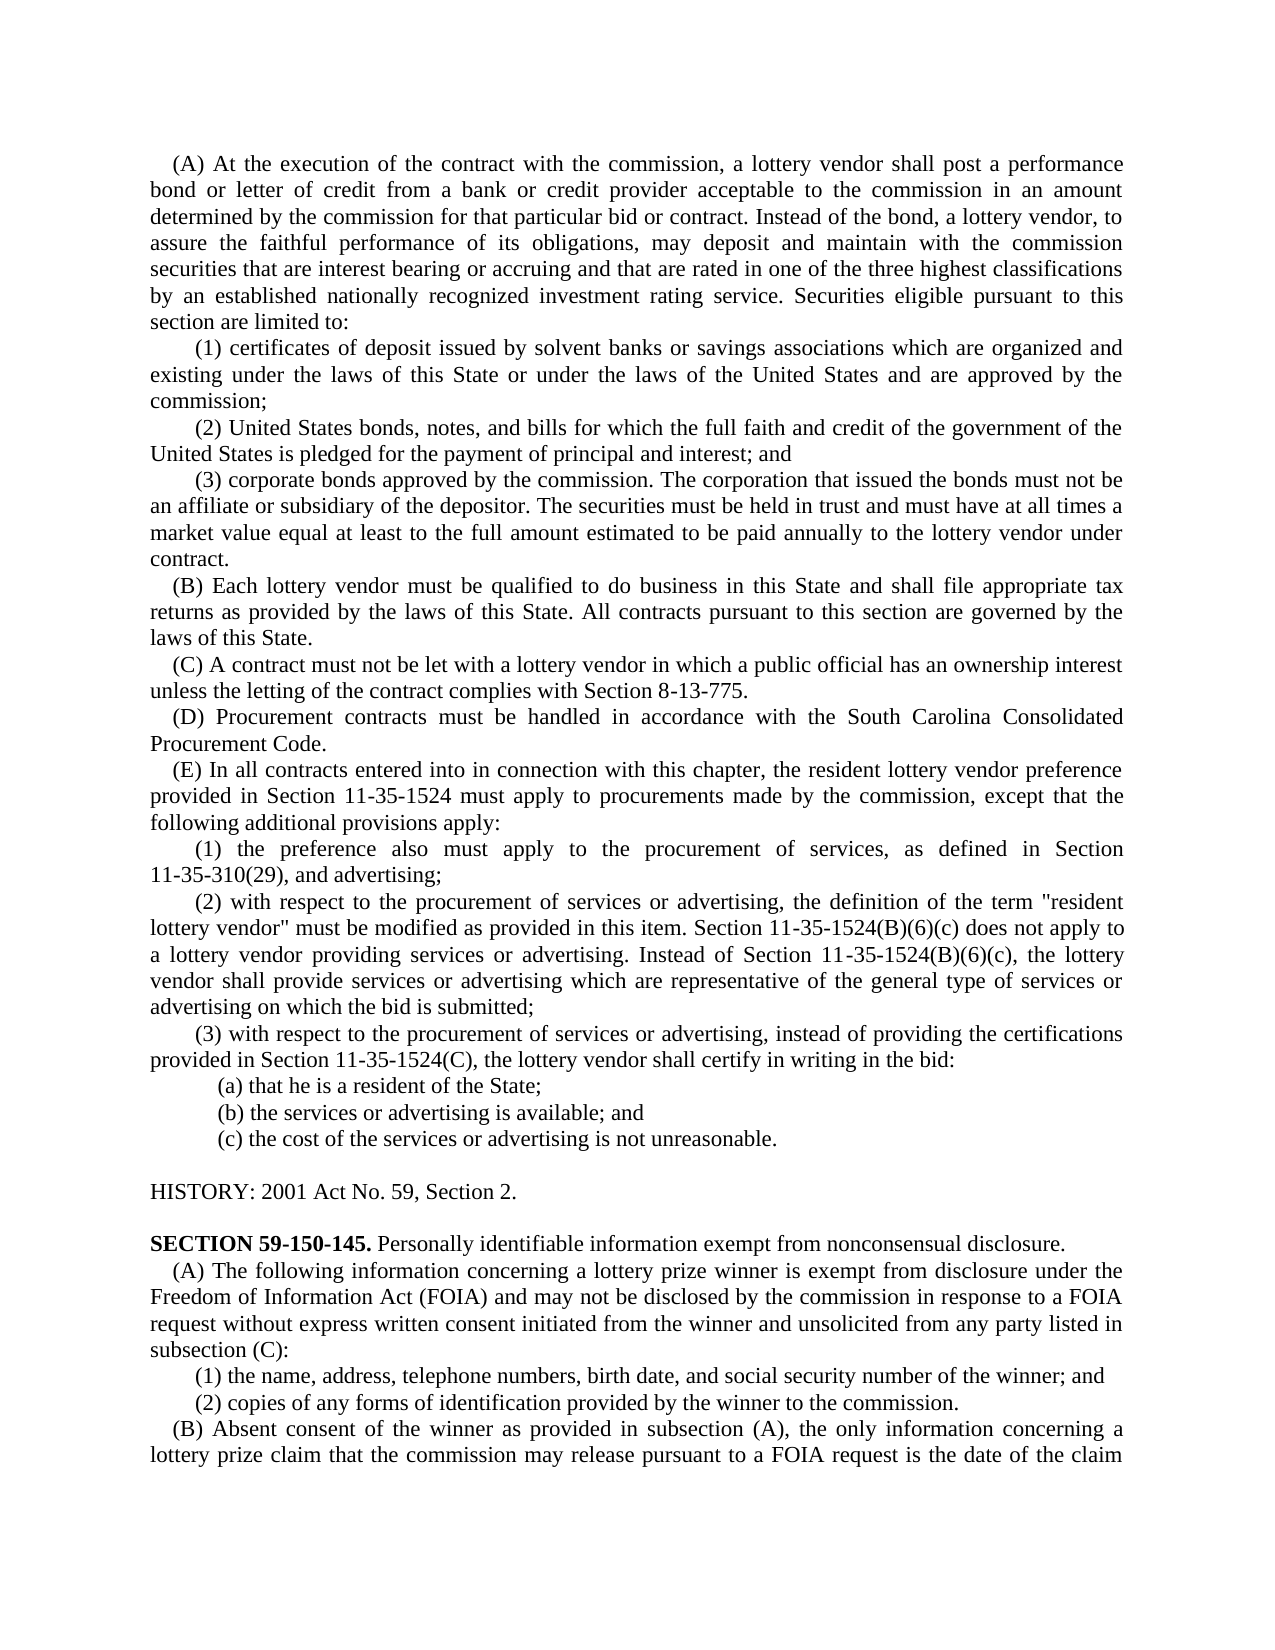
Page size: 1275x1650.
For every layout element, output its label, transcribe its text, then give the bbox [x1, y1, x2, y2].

text (b) the services or advertising is available; and [150, 1099, 1125, 1125]
text (c) the cost of the services or advertising is not unreasonable. [150, 1125, 1125, 1151]
text (1) certificates of deposit issued by solvent banks or savings associations which are organized and existing under the laws of this State or under the laws of the United States and are approved by the commission; [150, 334, 1125, 413]
text (D) Procurement contracts must be handled in accordance with the South Carolina Consolidated Procurement Code. [150, 703, 1125, 756]
text (A) At the execution of the contract with the commission, a lottery vendor shall post a performance bond or letter of credit from a bank or credit provider acceptable to the commission in an amount determined by the commission for that particular bid or contract. Instead of the bond, a lottery vendor, to assure the faithful performance of its obligations, may deposit and maintain with the commission securities that are interest bearing or accruing and that are rated in one of the three highest classifications by an established nationally recognized investment rating service. Securities eligible pursuant to this section are limited to: [150, 150, 1125, 334]
text (3) corporate bonds approved by the commission. The corporation that issued the bonds must not be an affiliate or subsidiary of the depositor. The securities must be held in trust and must have at all times a market value equal at least to the full amount estimated to be paid annually to the lottery vendor under contract. [150, 466, 1125, 572]
text (2) with respect to the procurement of services or advertising, the definition of the term "resident lottery vendor" must be modified as provided in this item. Section 11-35-1524(B)(6)(c) does not apply to a lottery vendor providing services or advertising. Instead of Section 11-35-1524(B)(6)(c), the lottery vendor shall provide services or advertising which are representative of the general type of services or advertising on which the bid is submitted; [150, 888, 1125, 1020]
text (1) the name, address, telephone numbers, birth date, and social security number of the winner; and [150, 1362, 1125, 1389]
text (E) In all contracts entered into in connection with this chapter, the resident lottery vendor preference provided in Section 11-35-1524 must apply to procurements made by the commission, except that the following additional provisions apply: [150, 756, 1125, 835]
text (2) United States bonds, notes, and bills for which the full faith and credit of the government of the United States is pledged for the payment of principal and interest; and [150, 413, 1125, 466]
text (a) that he is a resident of the State; [150, 1072, 1125, 1099]
text (1) the preference also must apply to the procurement of services, as defined in Section 11-35-310(29), and advertising; [150, 835, 1125, 888]
text (C) A contract must not be let with a lottery vendor in which a public official has an ownership interest unless the letting of the contract complies with Section 8-13-775. [150, 651, 1125, 703]
text (3) with respect to the procurement of services or advertising, instead of providing the certifications provided in Section 11-35-1524(C), the lottery vendor shall certify in writing in the bid: [150, 1020, 1125, 1072]
text SECTION 59-150-145. Personally identifiable information exempt from nonconsensual disclosure. [150, 1231, 1125, 1257]
text (B) Each lottery vendor must be qualified to do business in this State and shall file appropriate tax returns as provided by the laws of this State. All contracts pursuant to this section are governed by the laws of this State. [150, 572, 1125, 651]
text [150, 1415, 1125, 1468]
text (A) The following information concerning a lottery prize winner is exempt from disclosure under the Freedom of Information Act (FOIA) and may not be disclosed by the commission in response to a FOIA request without express written consent initiated from the winner and unsolicited from any party listed in subsection (C): [150, 1257, 1125, 1362]
text (2) copies of any forms of identification provided by the winner to the commission. [150, 1389, 1125, 1415]
text HISTORY: 2001 Act No. 59, Section 2. [150, 1178, 1125, 1204]
